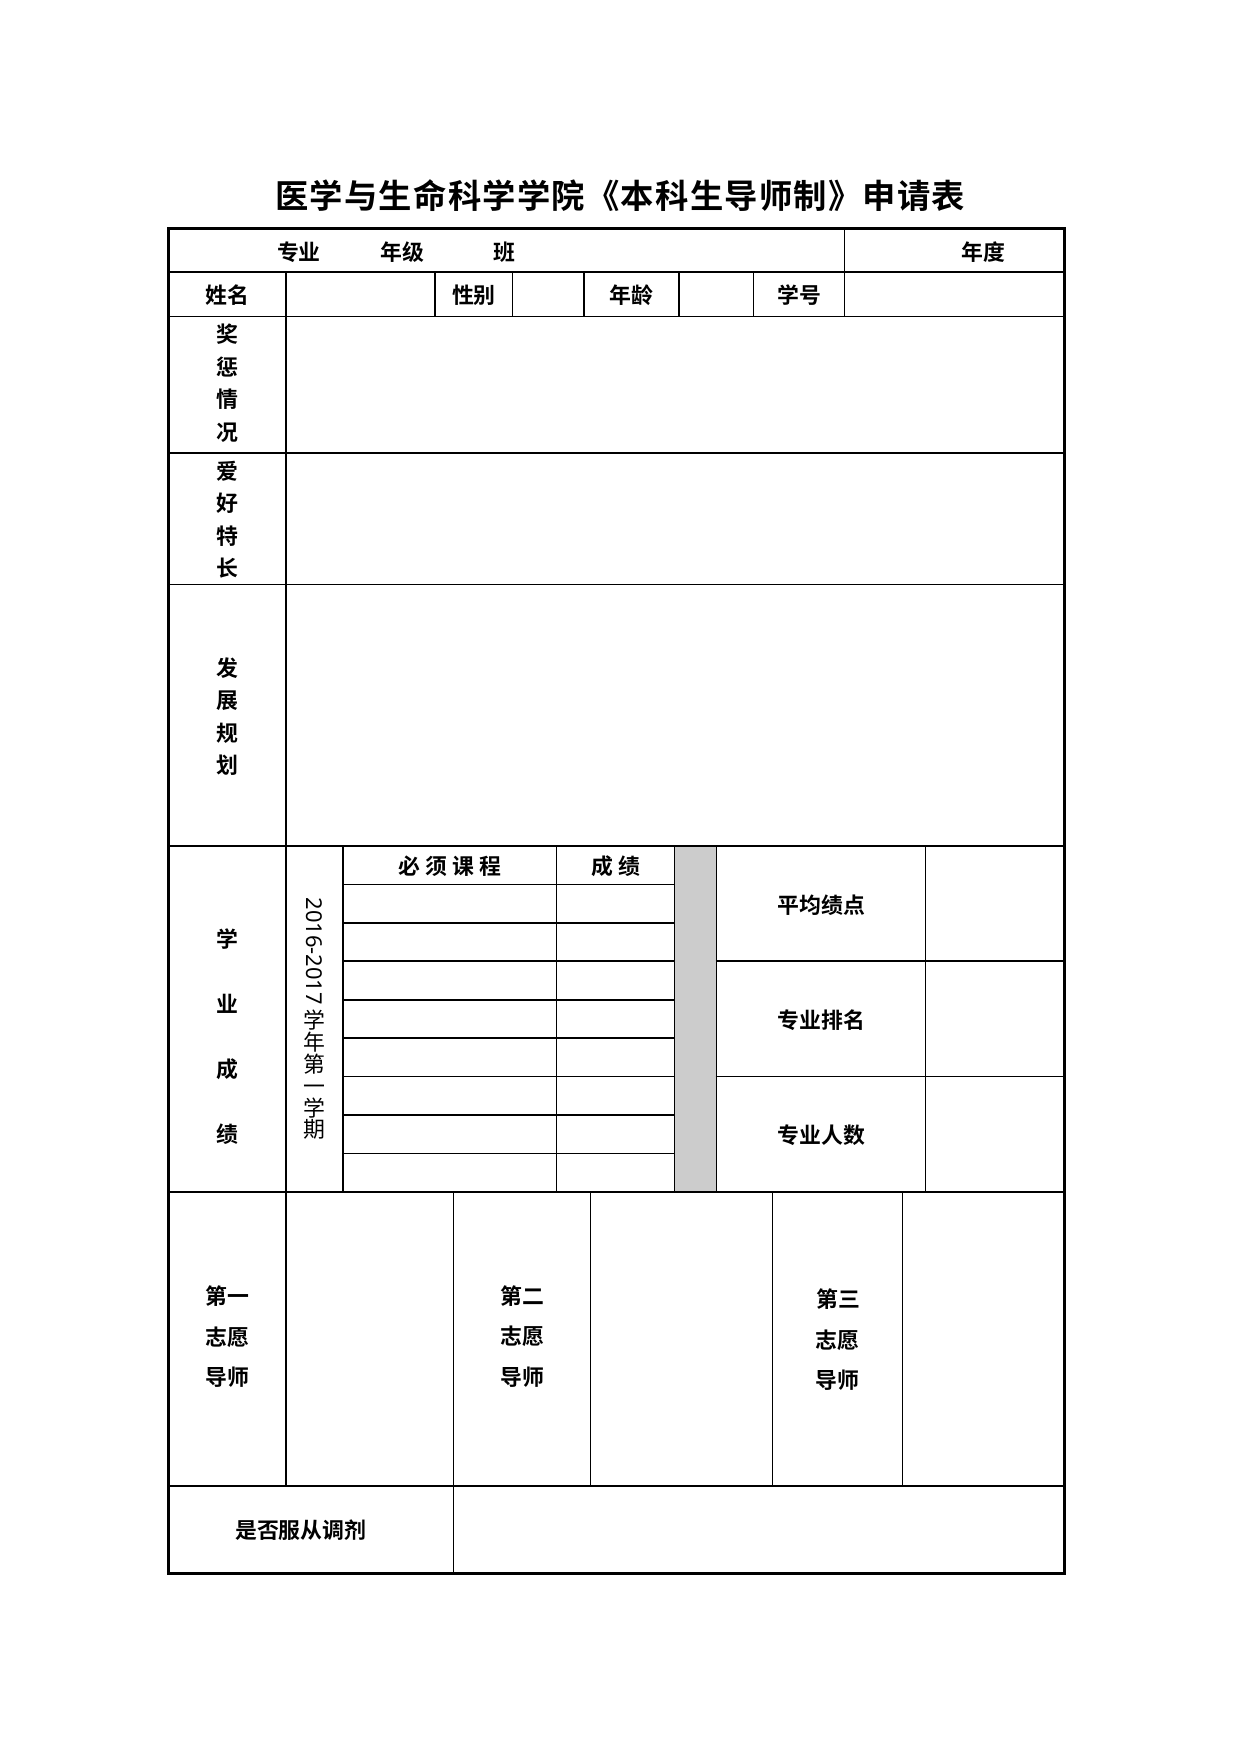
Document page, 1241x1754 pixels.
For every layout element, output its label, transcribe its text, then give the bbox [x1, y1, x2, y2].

table_cell [557, 1039, 674, 1076]
table_cell 2016-2017学年第一学期 [287, 847, 342, 1191]
table_cell [344, 1154, 556, 1191]
table_cell 平均绩点 [717, 847, 925, 960]
table_cell 学 业 成 绩 [170, 847, 285, 1191]
table_cell [344, 1001, 556, 1037]
table_header 年度 [845, 230, 1063, 271]
table_cell 是否服从调剂 [170, 1487, 453, 1572]
table_cell [591, 1193, 772, 1485]
table_cell [513, 273, 583, 316]
table_cell 性别 [436, 273, 512, 316]
table_cell [287, 1193, 453, 1485]
table_cell [903, 1193, 1063, 1485]
table_cell 第三 志愿 导师 [773, 1193, 902, 1485]
table_cell [845, 273, 1063, 316]
table_cell [926, 847, 1063, 960]
table_cell [344, 1077, 556, 1114]
table_cell [344, 1039, 556, 1076]
table_cell [680, 273, 753, 316]
table_cell [344, 924, 556, 960]
table_cell 必 须 课 程 [344, 847, 556, 883]
table_cell [926, 962, 1063, 1076]
table_cell [557, 885, 674, 922]
table_cell 专业排名 [717, 962, 925, 1076]
table_cell 成 绩 [557, 847, 674, 883]
table_cell [344, 962, 556, 999]
table_cell 第二 志愿 导师 [454, 1193, 590, 1485]
table_cell [344, 1116, 556, 1153]
table_cell [287, 585, 1063, 845]
table_cell [557, 1116, 674, 1153]
text 医学与生命科学学院《本科生导师制》申请表 [187, 162, 1053, 227]
table_cell [557, 924, 674, 960]
table_cell [287, 317, 1063, 452]
table_cell [926, 1077, 1063, 1191]
table_cell 年龄 [585, 273, 678, 316]
table_cell 专业人数 [717, 1077, 925, 1191]
table_cell [344, 885, 556, 922]
table_cell 学号 [754, 273, 844, 316]
table_cell [557, 1001, 674, 1037]
table_cell [287, 454, 1063, 583]
table_cell [557, 1077, 674, 1114]
table_cell 奖 惩 情 况 [170, 317, 285, 452]
table_cell [454, 1487, 1063, 1572]
table_cell [287, 273, 434, 316]
table_header 专业 年级 班 [170, 230, 844, 271]
table_cell 第一 志愿 导师 [170, 1193, 285, 1485]
table_cell 爱 好 特 长 [170, 454, 285, 583]
table_cell [557, 962, 674, 999]
table_cell [675, 847, 716, 1191]
table_cell [557, 1154, 674, 1191]
table_cell 发 展 规 划 [170, 585, 285, 845]
table_cell 姓名 [170, 273, 285, 316]
